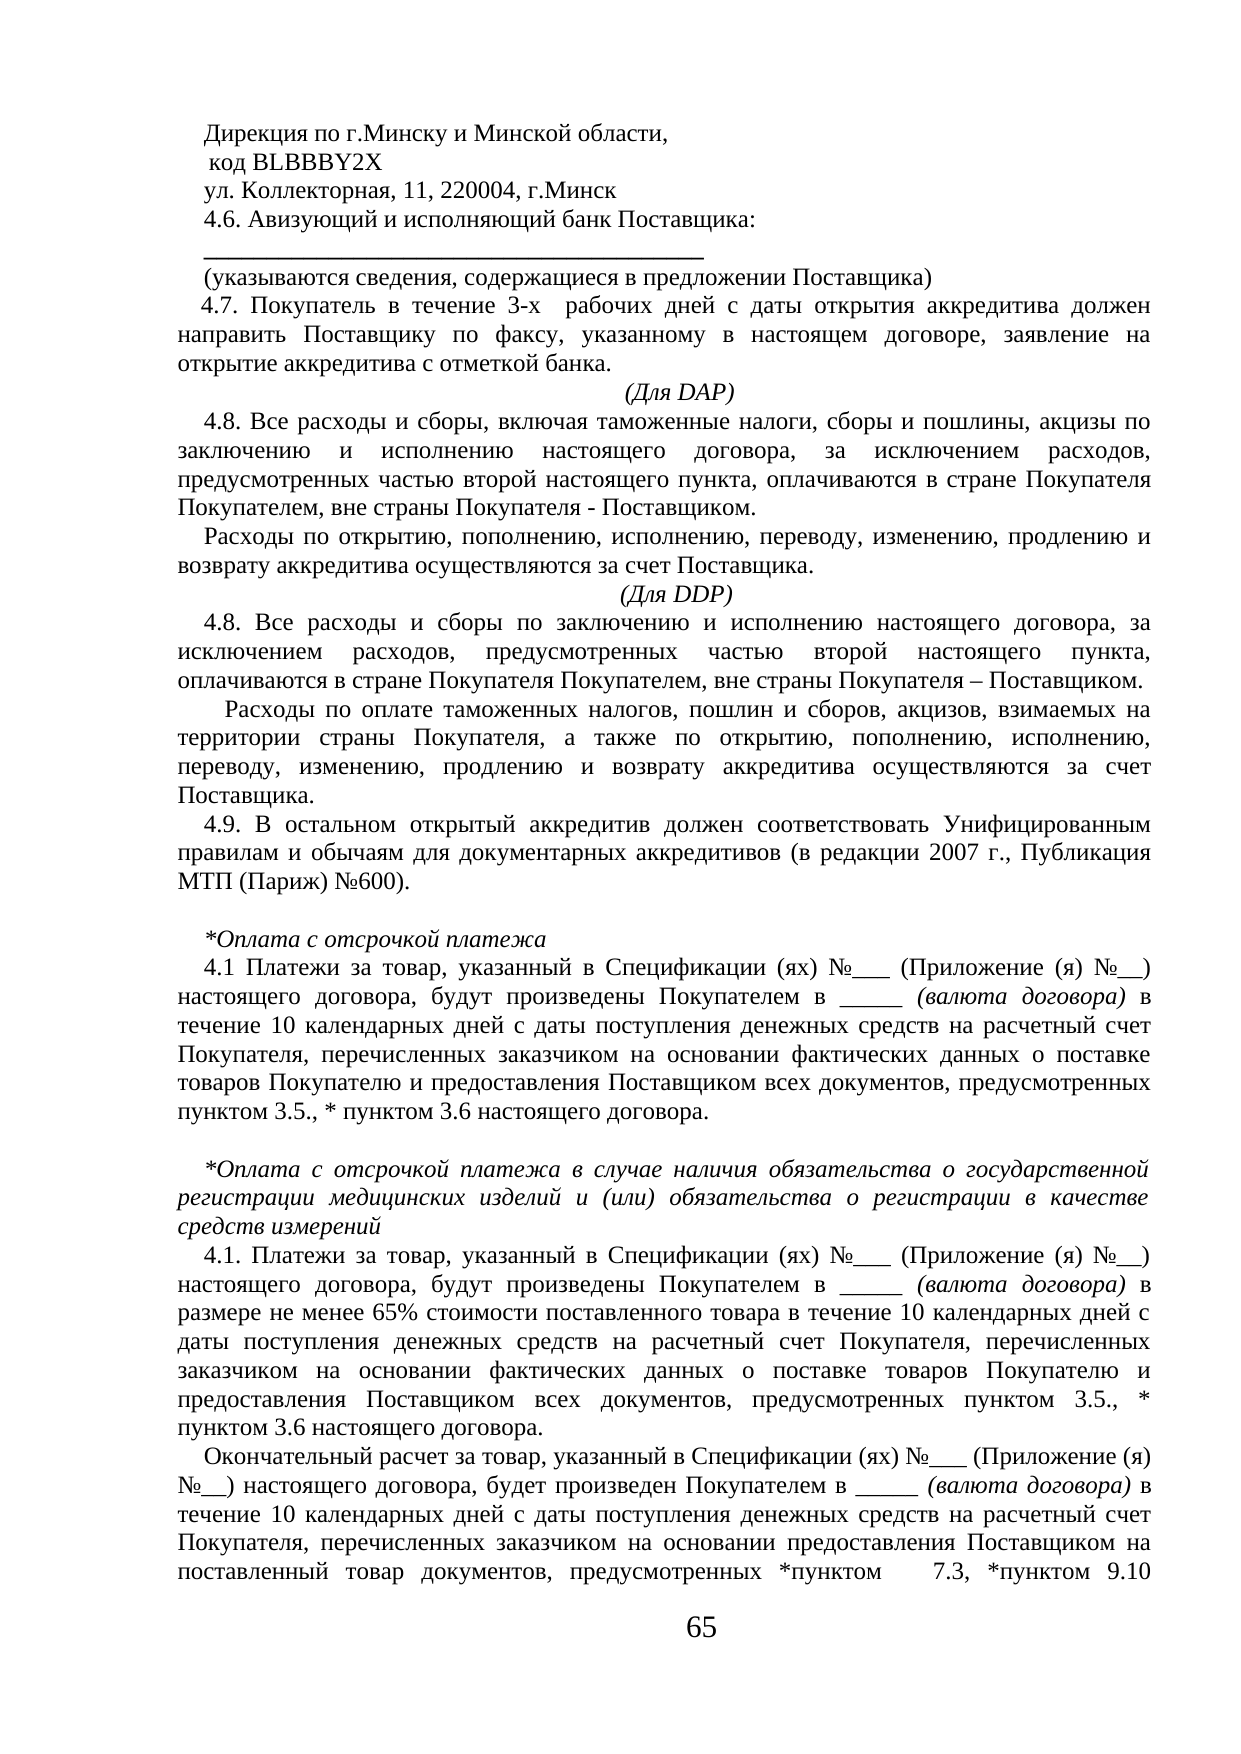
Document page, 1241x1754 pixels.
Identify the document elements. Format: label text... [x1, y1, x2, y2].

text ул. Коллекторная, 11, 220004, г.Минск [177, 176, 1152, 204]
text 4.8. Все расходы и сборы по заключению и исполнению настоящего договора, за исключением расходов, предусмотренных частью второй настоящего пункта, оплачиваются в стране Покупателя Покупателем, вне страны Покупателя – Поставщиком. [177, 607, 1152, 694]
text (указываются сведения, содержащиеся в предложении Поставщика) [177, 262, 1152, 291]
text 4.8. Все расходы и сборы, включая таможенные налоги, сборы и пошлины, акцизы по заключению и исполнению настоящего договора, за исключением расходов, предусмотренных частью второй настоящего пункта, оплачиваются в стране Покупателя Покупателем, вне страны Покупателя - Поставщиком. [177, 406, 1152, 521]
text 4.7. Покупатель в течение 3-х рабочих дней с даты открытия аккредитива должен направить Поставщику по факсу, указанному в настоящем договоре, заявление на открытие аккредитива с отметкой банка. [177, 291, 1152, 377]
text Дирекция по г.Минску и Минской области, [177, 118, 1152, 147]
text (Для DAP) [177, 377, 1152, 406]
text ________________________________________ [177, 233, 1152, 262]
text код BLBBBY2X [177, 147, 1152, 176]
text 4.6. Авизующий и исполняющий банк Поставщика: [177, 204, 1152, 233]
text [177, 1441, 1152, 1585]
text 4.9. В остальном открытый аккредитив должен соответствовать Унифицированным правилам и обычаям для документарных аккредитивов (в редакции 2007 г., Публикация МТП (Париж) №600). [177, 809, 1152, 895]
text *Оплата с отсрочкой платежа в случае наличия обязательства о государственной регистрации медицинских изделий и (или) обязательства о регистрации в качестве средств измерений [177, 1154, 1152, 1240]
text 4.1 Платежи за товар, указанный в Спецификации (ях) №___ (Приложение (я) №__) настоящего договора, будут произведены Покупателем в _____ (валюта договора) в течение 10 календарных дней с даты поступления денежных средств на расчетный счет Покупателя, перечисленных заказчиком на основании фактических данных о поставке товаров Покупателю и предоставления Поставщиком всех документов, предусмотренных пунктом 3.5., * пунктом 3.6 настоящего договора. [177, 952, 1152, 1125]
text (Для DDP) [177, 579, 1152, 607]
text Расходы по открытию, пополнению, исполнению, переводу, изменению, продлению и возврату аккредитива осуществляются за счет Поставщика. [177, 521, 1152, 579]
text Расходы по оплате таможенных налогов, пошлин и сборов, акцизов, взимаемых на территории страны Покупателя, а также по открытию, пополнению, исполнению, переводу, изменению, продлению и возврату аккредитива осуществляются за счет Поставщика. [177, 694, 1152, 809]
text *Оплата с отсрочкой платежа [177, 924, 1152, 952]
text 4.1. Платежи за товар, указанный в Спецификации (ях) №___ (Приложение (я) №__) настоящего договора, будут произведены Покупателем в _____ (валюта договора) в размере не менее 65% стоимости поставленного товара в течение 10 календарных дней с даты поступления денежных средств на расчетный счет Покупателя, перечисленных заказчиком на основании фактических данных о поставке товаров Покупателю и предоставления Поставщиком всех документов, предусмотренных пунктом 3.5., * пунктом 3.6 настоящего договора. [177, 1240, 1152, 1441]
